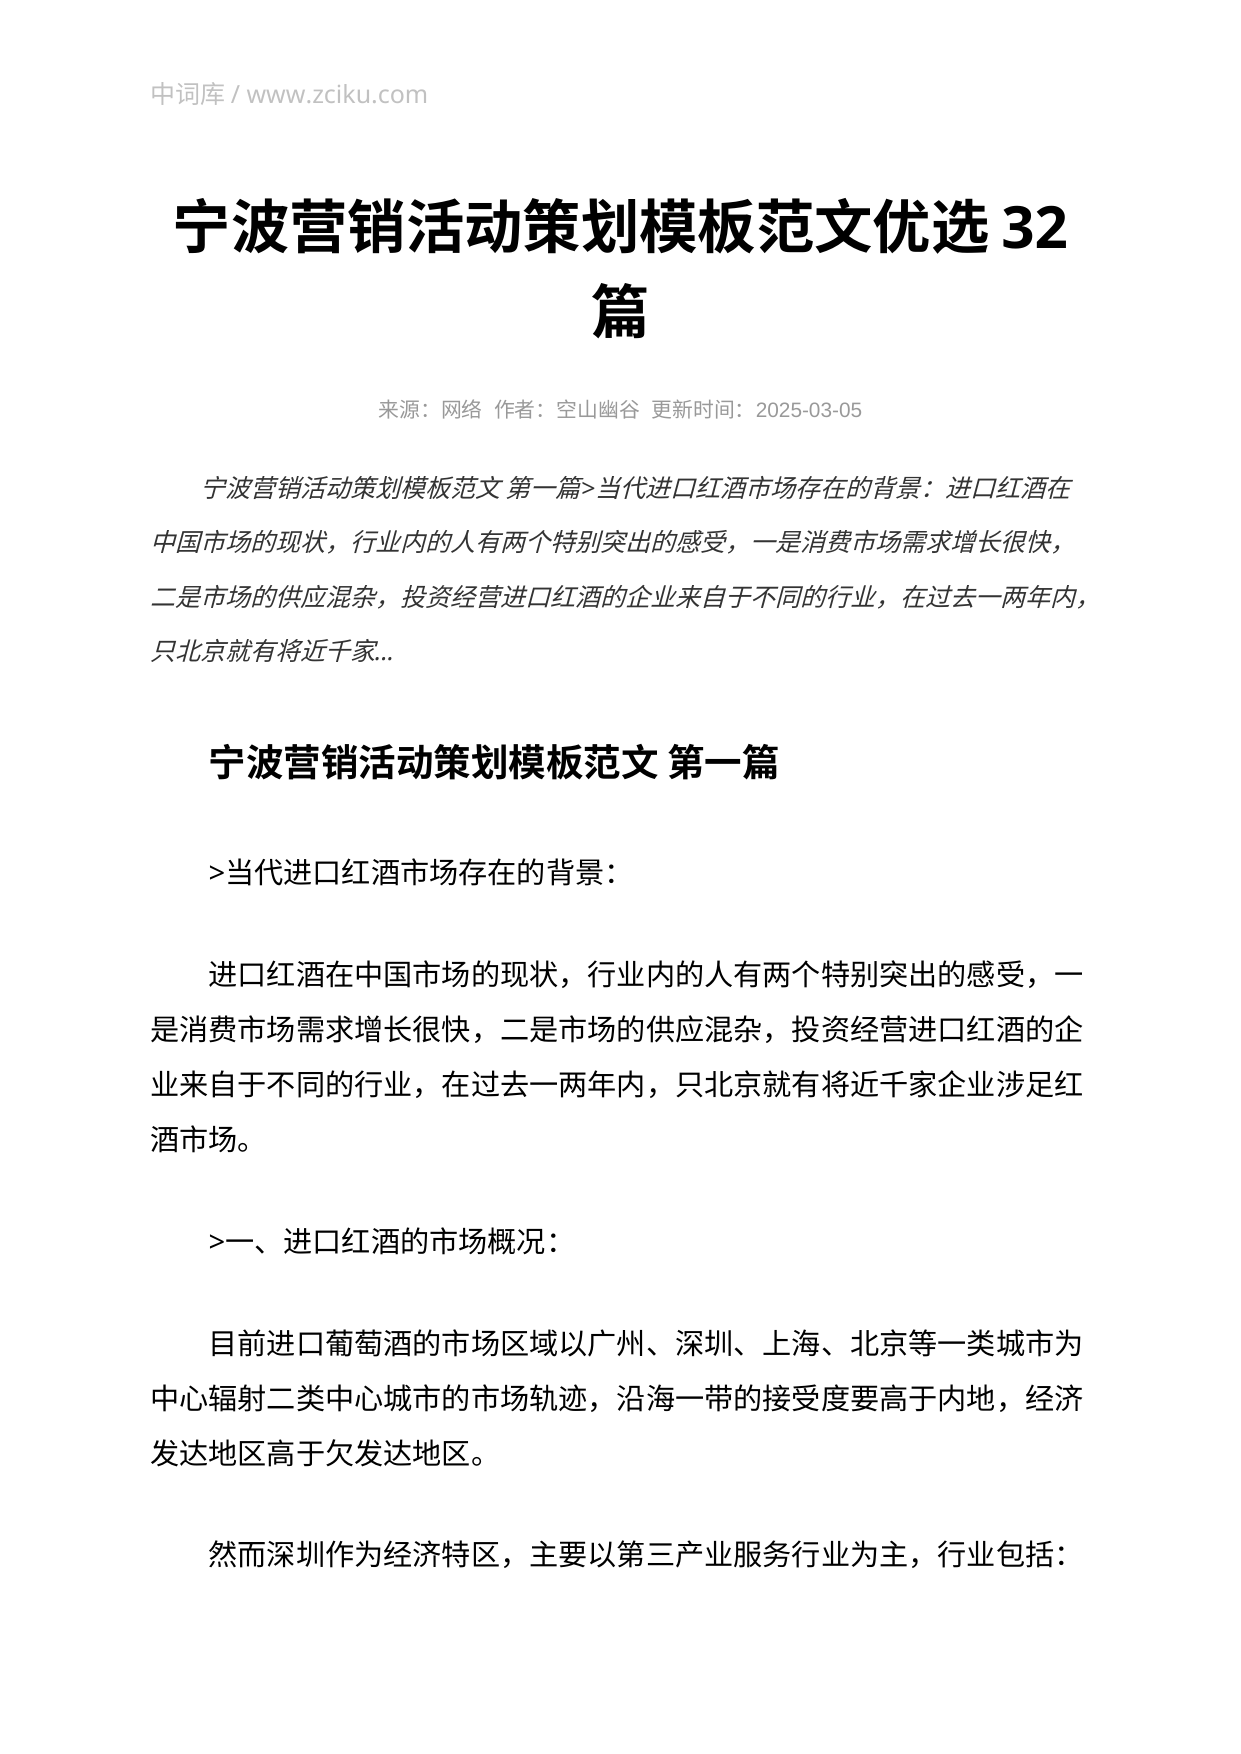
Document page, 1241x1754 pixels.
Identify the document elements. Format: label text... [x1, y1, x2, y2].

text 宁波营销活动策划模板范文 第一篇>当代进口红酒市场存在的背景：进口红酒在中国市场的现状，行业内的人有两个特别突出的感受，一是消费市场需求增长很快，二是市场的供应混杂，投资经营进口红酒的企业来自于不同的行业，在过去一两年内，只北京就有将近千家... [150, 468, 1090, 668]
text 来源：网络 作者：空山幽谷 更新时间：2025-03-05 [150, 397, 1090, 421]
text >当代进口红酒市场存在的背景： [150, 850, 1090, 892]
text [150, 1532, 1090, 1574]
text 进口红酒在中国市场的现状，行业内的人有两个特别突出的感受，一是消费市场需求增长很快，二是市场的供应混杂，投资经营进口红酒的企业来自于不同的行业，在过去一两年内，只北京就有将近千家企业涉足红酒市场。 [150, 952, 1090, 1159]
text >一、进口红酒的市场概况： [150, 1218, 1090, 1261]
subtitle 宁波营销活动策划模板范文优选32篇 [150, 181, 1090, 351]
text 宁波营销活动策划模板范文 第一篇 [150, 733, 1090, 787]
text 目前进口葡萄酒的市场区域以广州、深圳、上海、北京等一类城市为中心辐射二类中心城市的市场轨迹，沿海一带的接受度要高于内地，经济发达地区高于欠发达地区。 [150, 1320, 1090, 1472]
